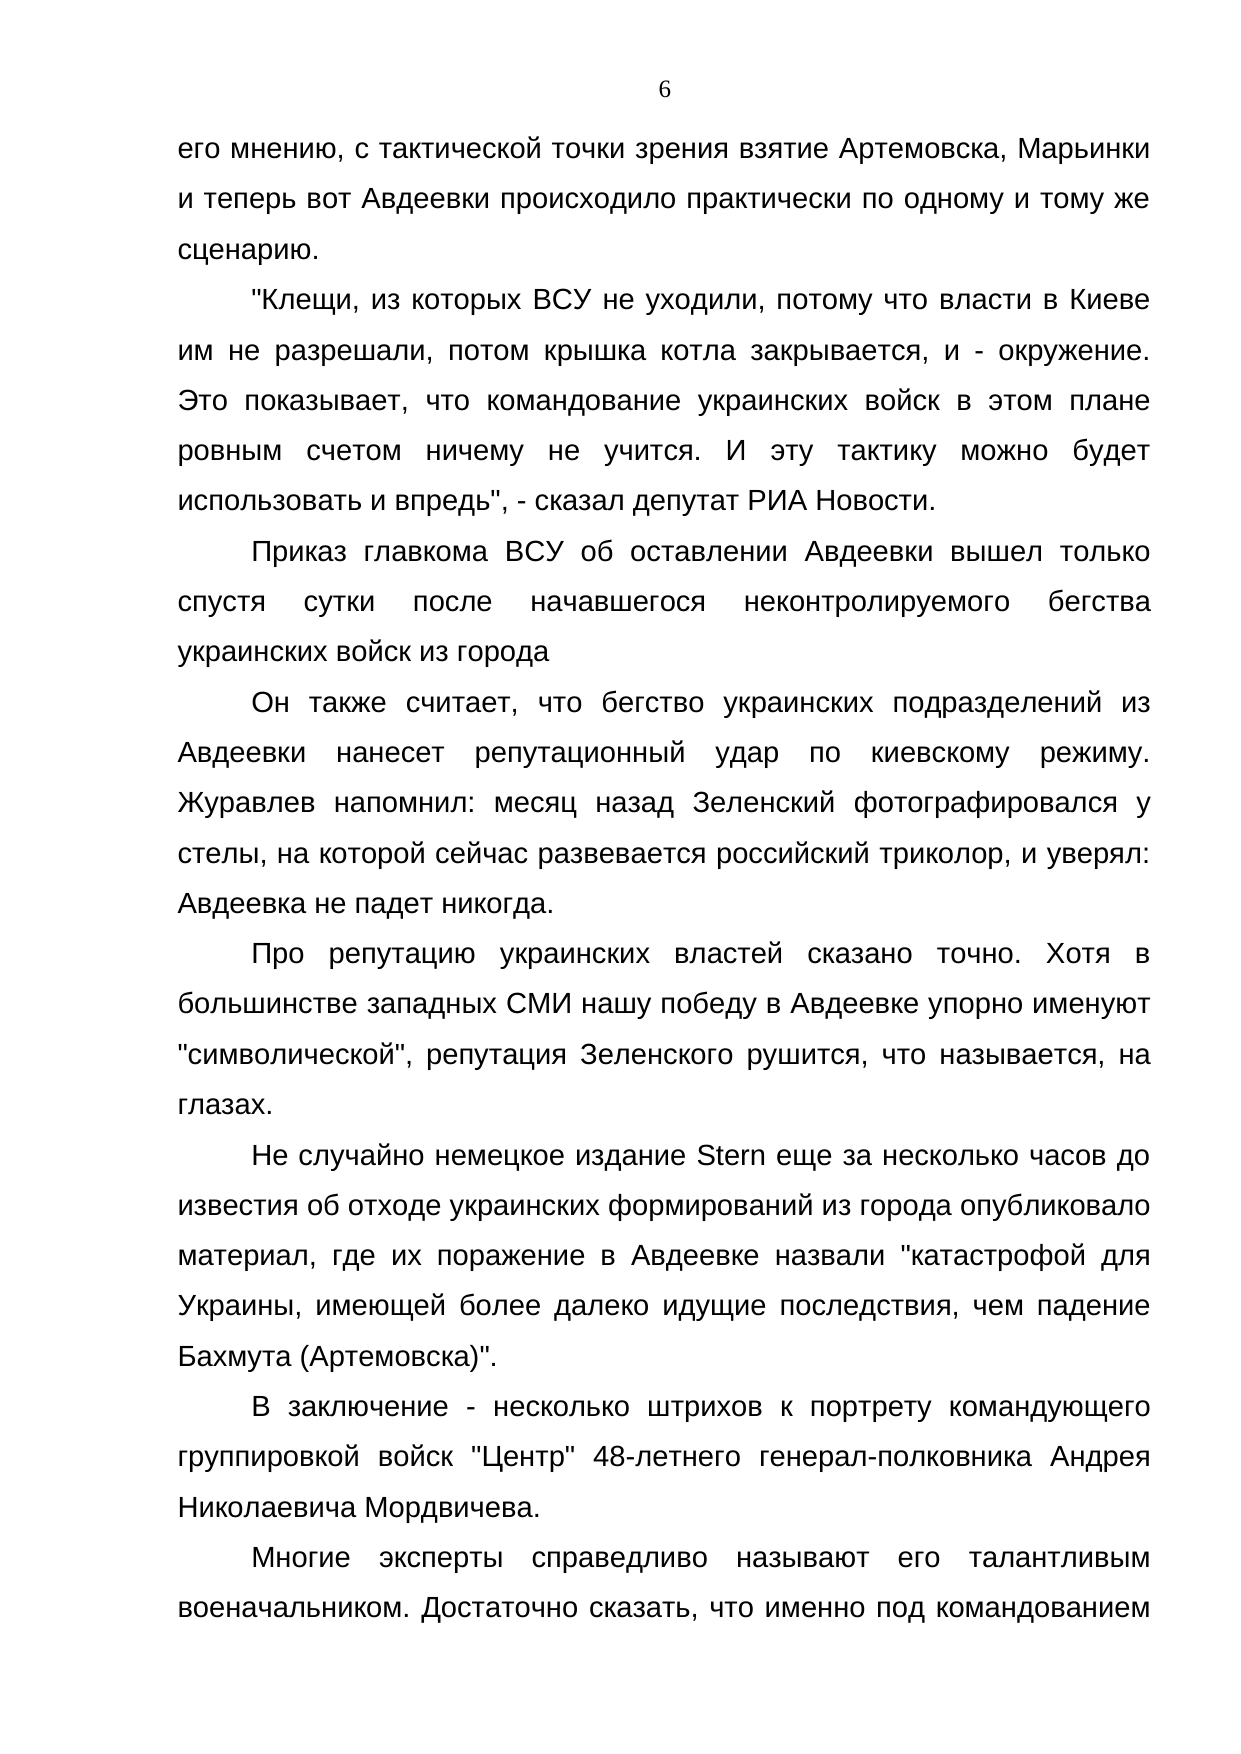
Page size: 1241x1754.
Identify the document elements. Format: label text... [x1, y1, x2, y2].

text "Клещи, из которых ВСУ не уходили, потому что власти в Киеве им не разрешали, потом крышка котла закрывается, и - окружение. Это показывает, что командование украинских войск в этом плане ровным счетом ничему не учится. И эту тактику можно будет использовать и впредь", - сказал депутат РИА Новости. [177, 282, 1152, 517]
text Про репутацию украинских властей сказано точно. Хотя в большинстве западных СМИ нашу победу в Авдеевке упорно именуют "символической", репутация Зеленского рушится, что называется, на глазах. [177, 936, 1152, 1121]
text В заключение - несколько штрихов к портрету командующего группировкой войск "Центр" 48-летнего генерал-полковника Андрея Николаевича Мордвичева. [177, 1389, 1152, 1523]
text Он также считает, что бегство украинских подразделений из Авдеевки нанесет репутационный удар по киевскому режиму. Журавлев напомнил: месяц назад Зеленский фотографировался у стелы, на которой сейчас развевается российский триколор, и уверял: Авдеевка не падет никогда. [177, 685, 1152, 919]
text Приказ главкома ВСУ об оставлении Авдеевки вышел только спустя сутки после начавшегося неконтролируемого бегства украинских войск из города [177, 534, 1152, 668]
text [177, 131, 1152, 265]
text Не случайно немецкое издание Stern еще за несколько часов до известия об отходе украинских формирований из города опубликовало материал, где их поражение в Авдеевке назвали "катастрофой для Украины, имеющей более далеко идущие последствия, чем падение Бахмута (Артемовска)". [177, 1137, 1152, 1372]
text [177, 1540, 1152, 1624]
